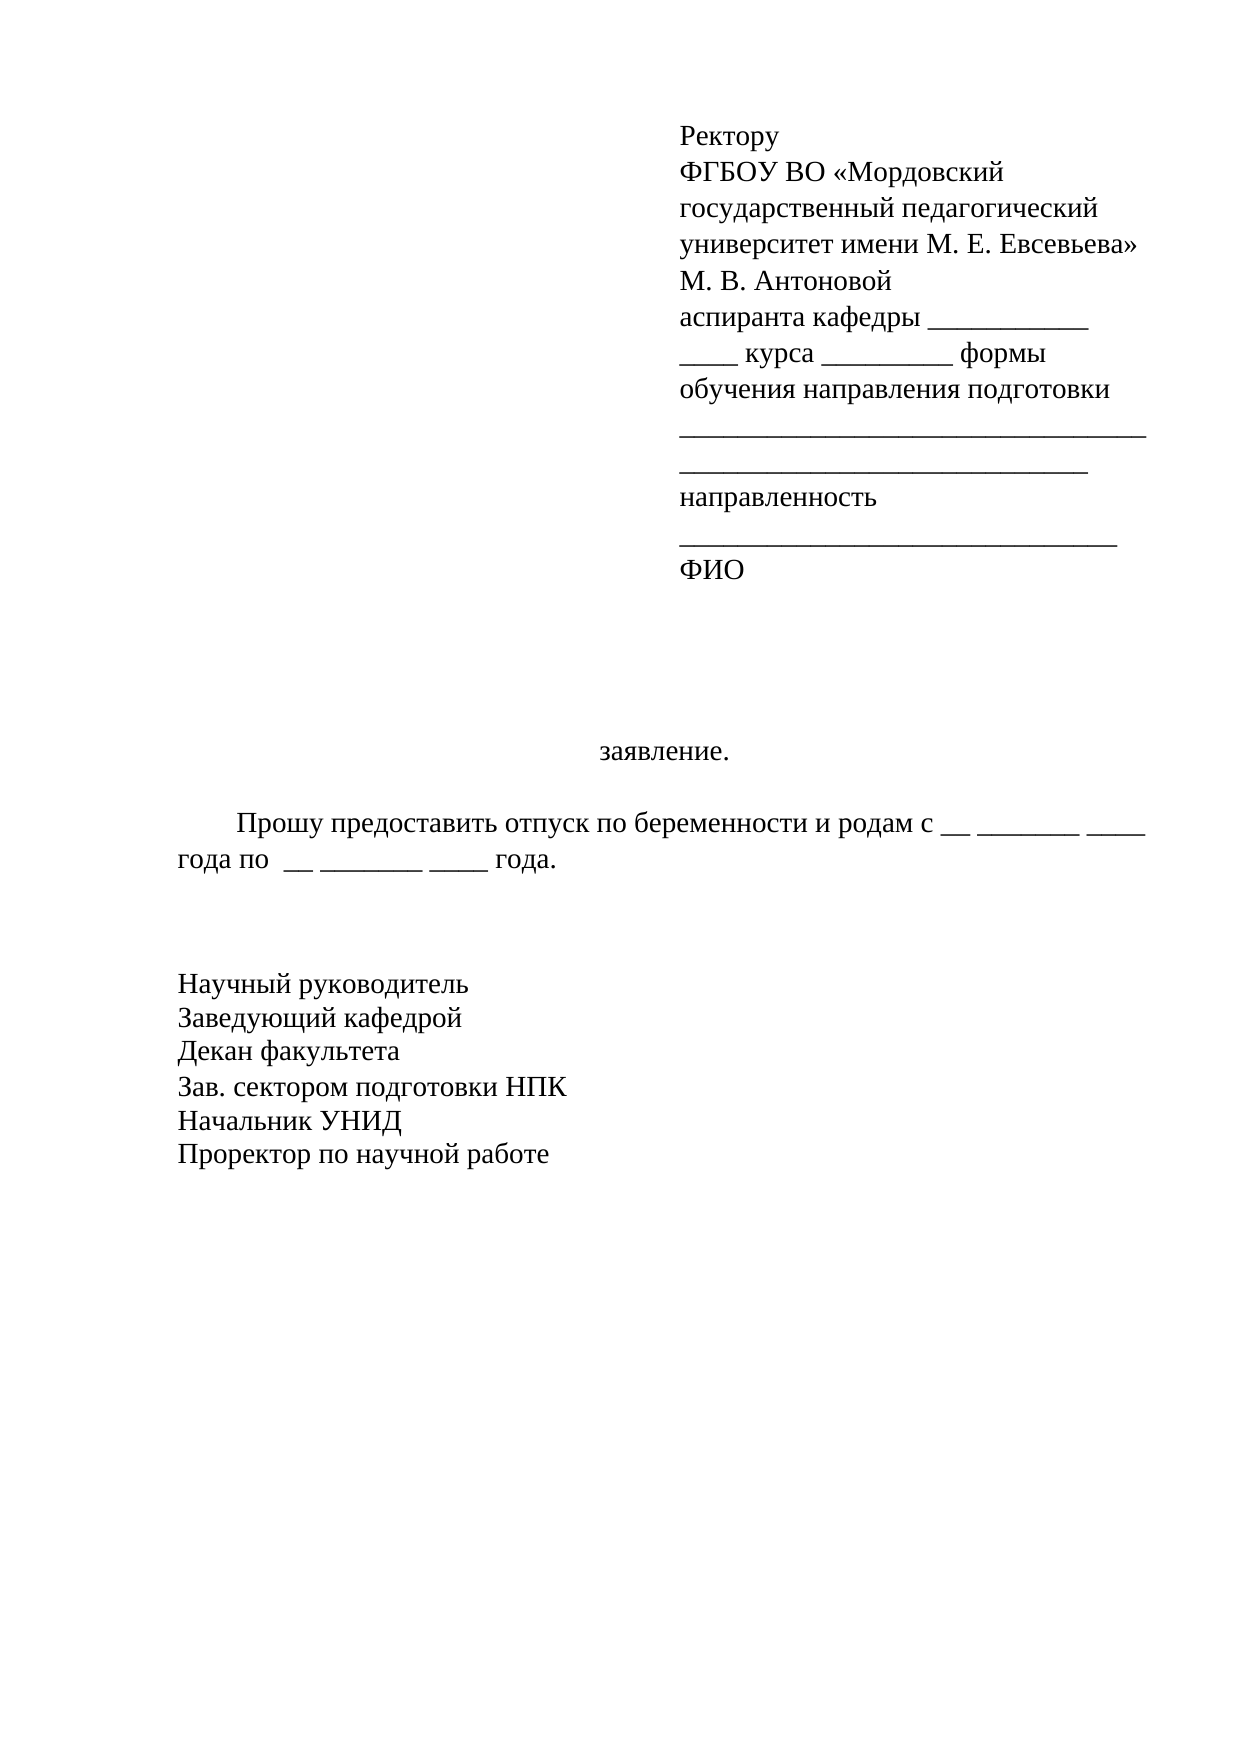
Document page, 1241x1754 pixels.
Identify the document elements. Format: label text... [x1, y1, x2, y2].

text ФГБОУ ВО «Мордовский государственный педагогический университет имени М. Е. Евсевьева» [679, 154, 1152, 260]
text Научный руководитель [177, 966, 1152, 1000]
text ФИО [679, 552, 1152, 585]
text Прошу предоставить отпуск по беременности и родам с __ _______ ____ года по __ _______ ____ года. [177, 805, 1152, 874]
text М. В. Антоновой [679, 263, 1152, 296]
text аспиранта кафедры ___________ [679, 299, 1152, 332]
text Зав. сектором подготовки НПК [177, 1069, 1152, 1103]
text Заведующий кафедрой [177, 1000, 1152, 1033]
text ____ курса _________ формы обучения направления подготовки ____________________________________________________________ направленность ______________________________ [679, 335, 1152, 549]
text Декан факультета [177, 1033, 1152, 1067]
text Ректору [679, 118, 1152, 152]
text Проректор по научной работе [177, 1136, 1152, 1170]
text заявление. [177, 733, 1152, 766]
text Начальник УНИД [177, 1103, 1152, 1136]
